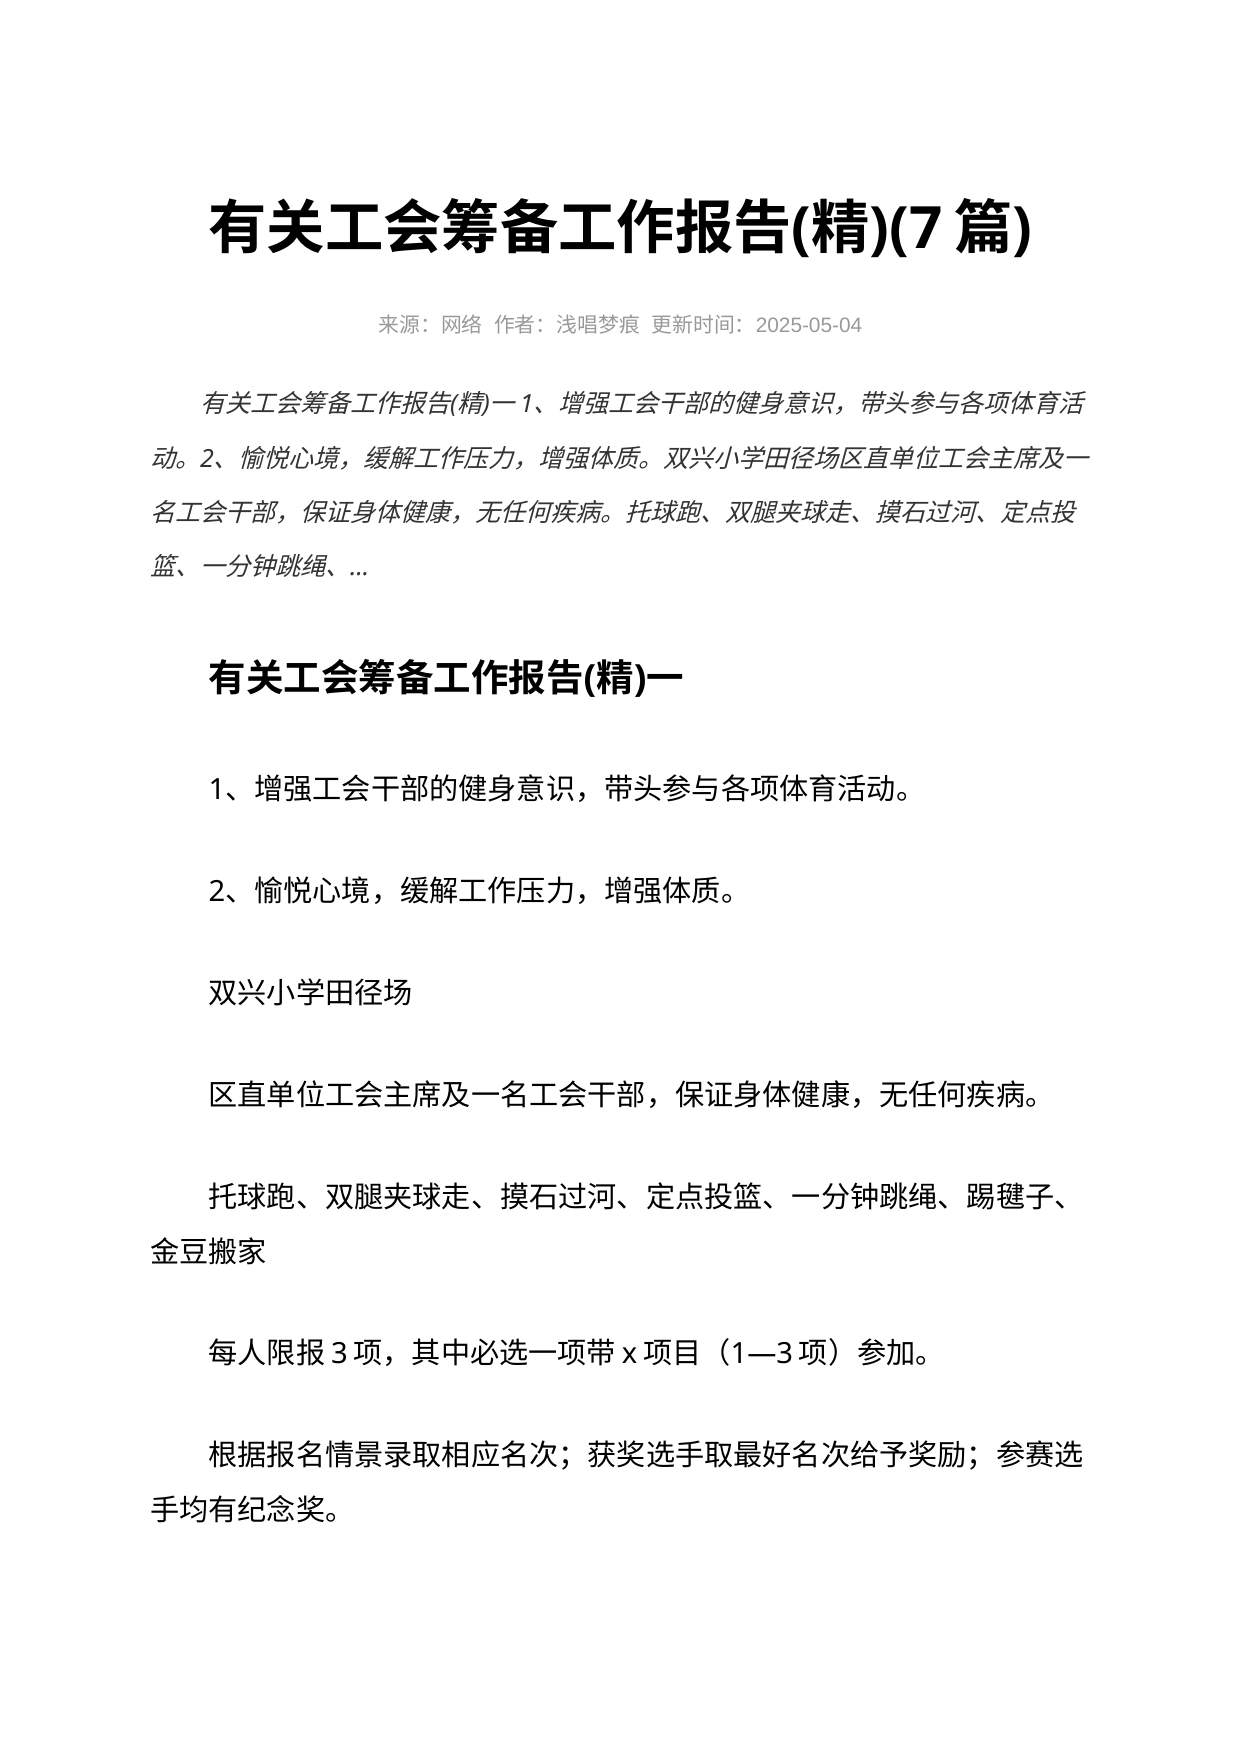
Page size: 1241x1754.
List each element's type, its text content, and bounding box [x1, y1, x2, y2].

text 双兴小学田径场 [150, 970, 1090, 1012]
text 区直单位工会主席及一名工会干部，保证身体健康，无任何疾病。 [150, 1071, 1090, 1114]
text 根据报名情景录取相应名次；获奖选手取最好名次给予奖励；参赛选手均有纪念奖。 [150, 1432, 1090, 1529]
text 2、愉悦心境，缓解工作压力，增强体质。 [150, 868, 1090, 910]
subtitle 有关工会筹备工作报告(精)(7篇) [150, 181, 1090, 266]
text 有关工会筹备工作报告(精)一1、增强工会干部的健身意识，带头参与各项体育活动。2、愉悦心境，缓解工作压力，增强体质。双兴小学田径场区直单位工会主席及一名工会干部，保证身体健康，无任何疾病。托球跑、双腿夹球走、摸石过河、定点投篮、一分钟跳绳、... [150, 384, 1090, 583]
text 来源：网络 作者：浅唱梦痕 更新时间：2025-05-04 [150, 313, 1090, 337]
text 每人限报3项，其中必选一项带x项目（1—3项）参加。 [150, 1330, 1090, 1372]
text 有关工会筹备工作报告(精)一 [150, 648, 1090, 703]
text 1、增强工会干部的健身意识，带头参与各项体育活动。 [150, 766, 1090, 808]
text 托球跑、双腿夹球走、摸石过河、定点投篮、一分钟跳绳、踢毽子、金豆搬家 [150, 1173, 1090, 1270]
